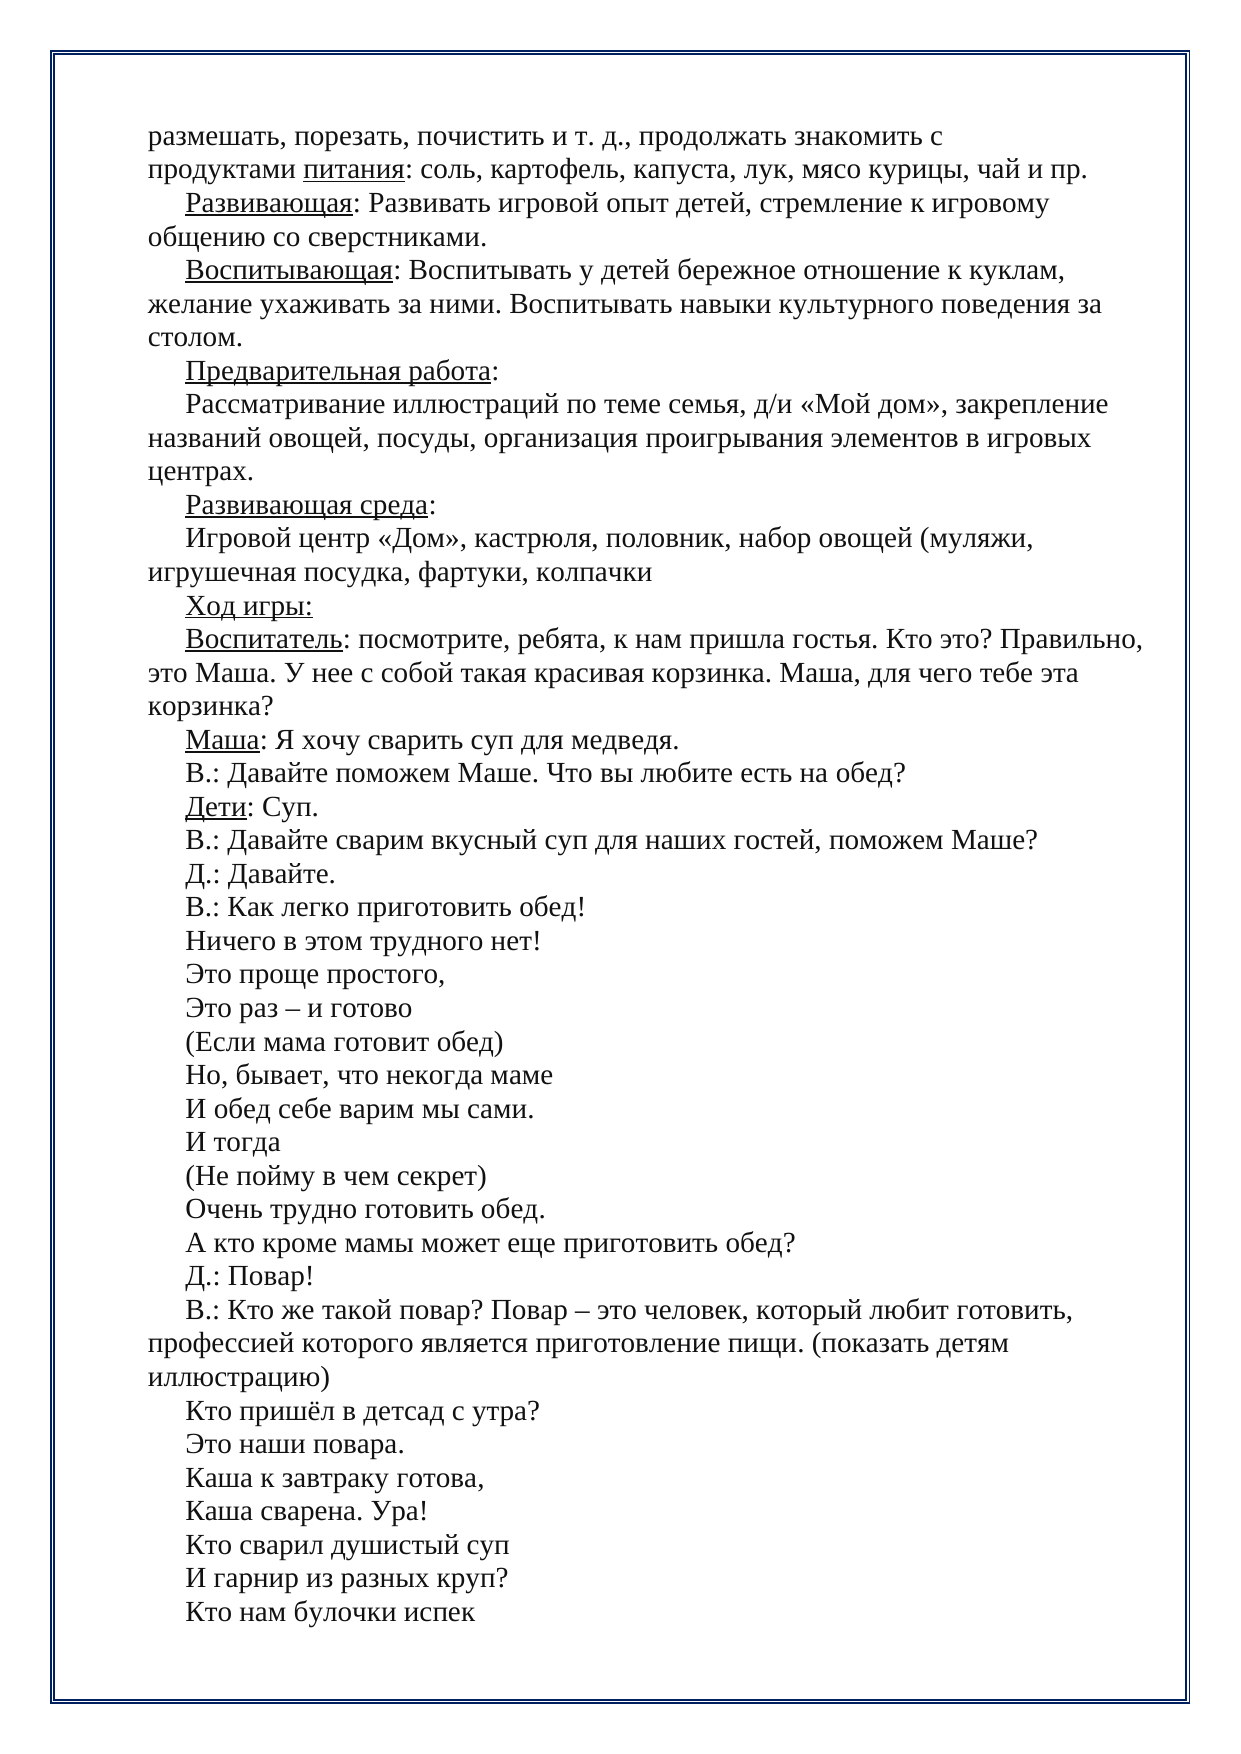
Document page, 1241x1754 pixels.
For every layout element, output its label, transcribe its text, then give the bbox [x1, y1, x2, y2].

text И тогда [148, 1124, 1152, 1158]
text Это наши повара. [148, 1426, 1152, 1460]
text Воспитатель: посмотрите, ребята, к нам пришла гостья. Кто это? Правильно, это Маша. У нее с собой такая красивая корзинка. Маша, для чего тебе эта корзинка? [148, 621, 1152, 722]
text Кто сварил душистый суп [148, 1527, 1152, 1560]
text Кто пришёл в детсад с утра? [148, 1393, 1152, 1426]
text Развивающая: Развивать игровой опыт детей, стремление к игровому общению со сверстниками. [148, 185, 1152, 252]
text Ничего в этом трудного нет! [148, 923, 1152, 957]
text В.: Давайте поможем Маше. Что вы любите есть на обед? [148, 755, 1152, 789]
text Д.: Давайте. [148, 856, 1152, 889]
text И гарнир из разных круп? [148, 1560, 1152, 1594]
text Игровой центр «Дом», кастрюля, половник, набор овощей (муляжи, игрушечная посудка, фартуки, колпачки [148, 521, 1152, 588]
text Это раз – и готово [148, 990, 1152, 1024]
text Каша к завтраку готова, [148, 1460, 1152, 1493]
text В.: Как легко приготовить обед! [148, 889, 1152, 923]
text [148, 118, 1152, 185]
text И обед себе варим мы сами. [148, 1091, 1152, 1124]
text Но, бывает, что некогда маме [148, 1057, 1152, 1091]
text А кто кроме мамы может еще приготовить обед? [148, 1225, 1152, 1258]
text В.: Кто же такой повар? Повар – это человек, который любит готовить, профессией которого является приготовление пищи. (показать детям иллюстрацию) [148, 1292, 1152, 1393]
text Дети: Суп. [148, 789, 1152, 822]
text Ход игры: [148, 588, 1152, 621]
text Развивающая среда: [148, 487, 1152, 521]
text Маша: Я хочу сварить суп для медведя. [148, 722, 1152, 755]
text (Не пойму в чем секрет) [148, 1158, 1152, 1191]
text В.: Давайте сварим вкусный суп для наших гостей, поможем Маше? [148, 822, 1152, 856]
text Д.: Повар! [148, 1258, 1152, 1292]
text Кто нам булочки испек [148, 1594, 1152, 1627]
text Каша сварена. Ура! [148, 1493, 1152, 1527]
text Предварительная работа: [148, 353, 1152, 386]
text Рассматривание иллюстраций по теме семья, д/и «Мой дом», закрепление названий овощей, посуды, организация проигрывания элементов в игровых центрах. [148, 386, 1152, 487]
text Воспитывающая: Воспитывать у детей бережное отношение к куклам, желание ухаживать за ними. Воспитывать навыки культурного поведения за столом. [148, 252, 1152, 353]
text (Если мама готовит обед) [148, 1024, 1152, 1057]
text Это проще простого, [148, 957, 1152, 990]
text Очень трудно готовить обед. [148, 1191, 1152, 1225]
